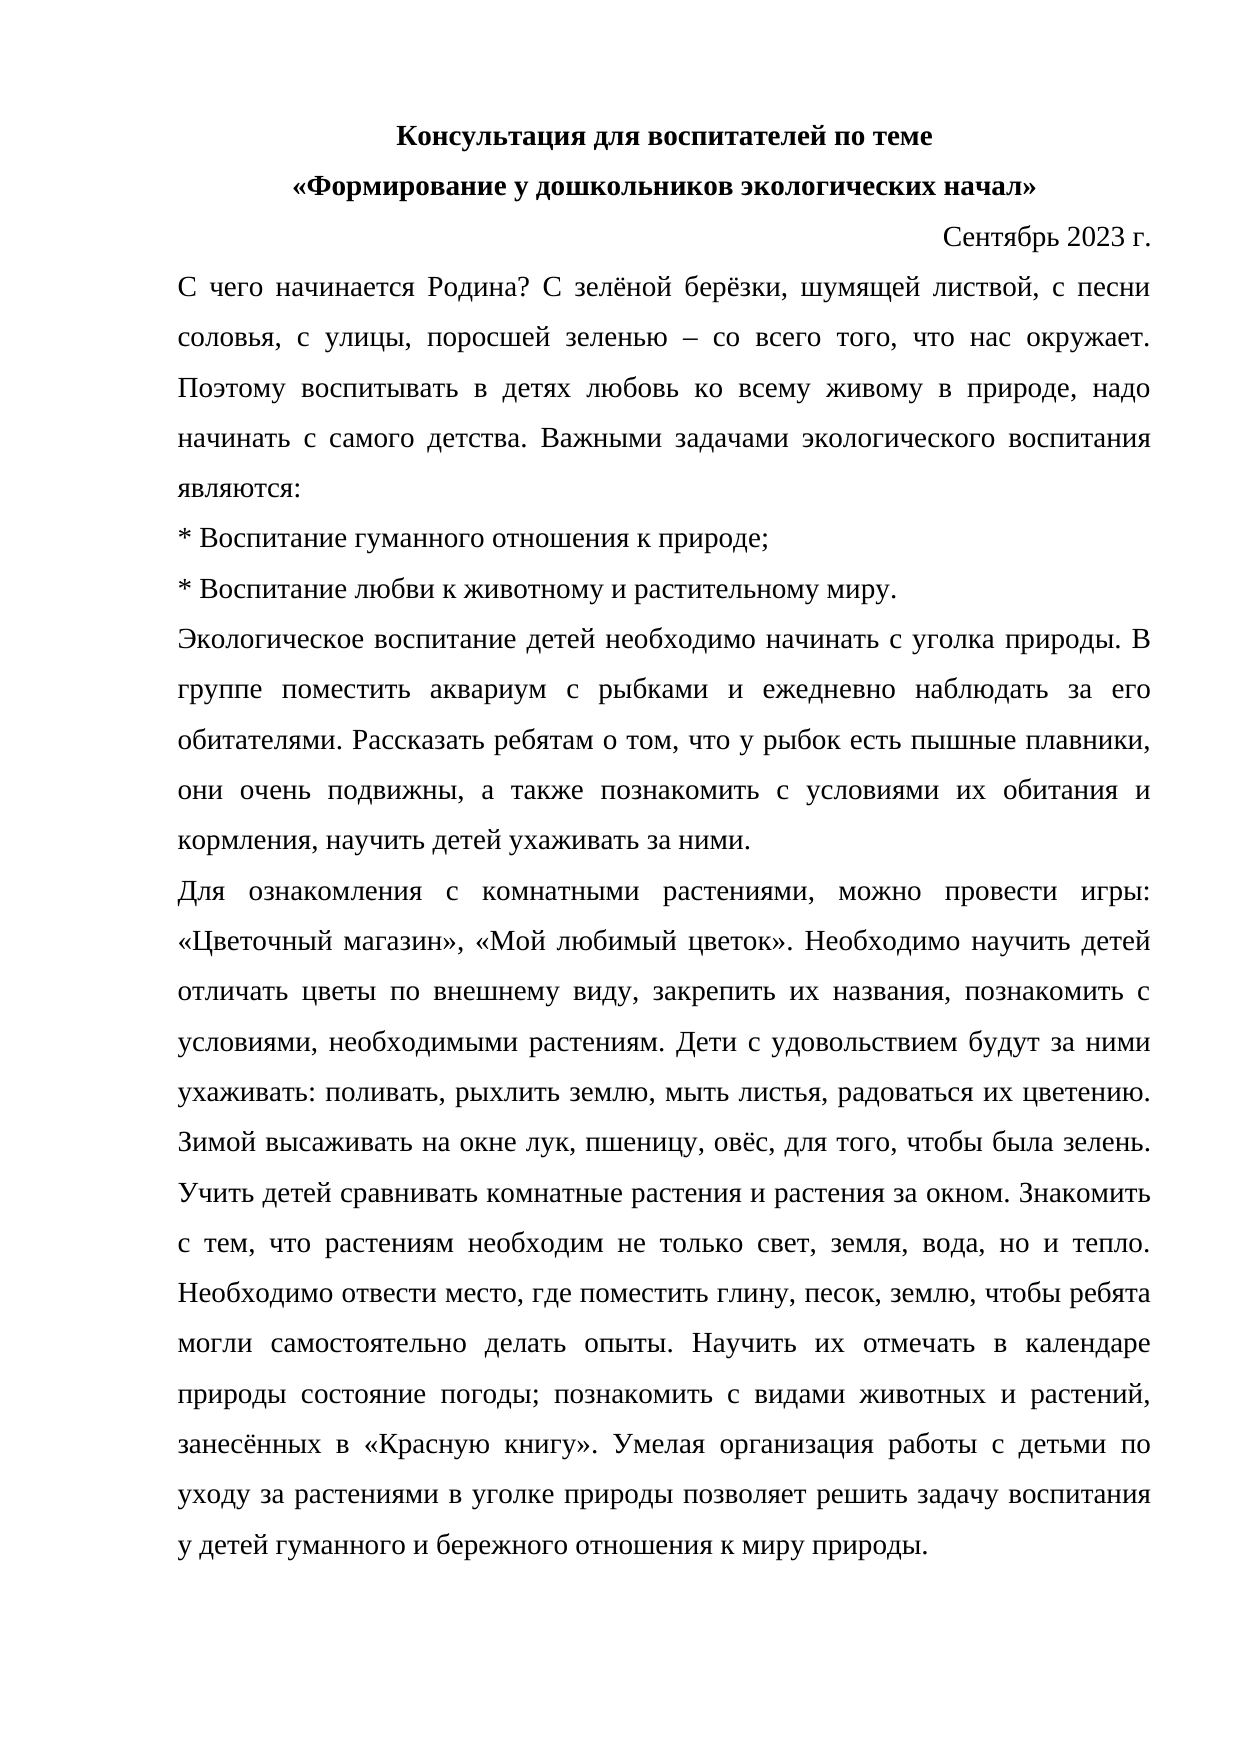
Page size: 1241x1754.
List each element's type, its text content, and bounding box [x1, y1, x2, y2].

text Консультация для воспитателей по теме [177, 118, 1152, 152]
text * Воспитание гуманного отношения к природе; [177, 521, 1152, 554]
text Для ознакомления с комнатными растениями, можно провести игры: «Цветочный магазин», «Мой любимый цветок». Необходимо научить детей отличать цветы по внешнему виду, закрепить их названия, познакомить с условиями, необходимыми растениям. Дети с удовольствием будут за ними ухаживать: поливать, рыхлить землю, мыть листья, радоваться их цветению. Зимой высаживать на окне лук, пшеницу, овёс, для того, чтобы была зелень. Учить детей сравнивать комнатные растения и растения за окном. Знакомить с тем, что растениям необходим не только свет, земля, вода, но и тепло. Необходимо отвести место, где поместить глину, песок, землю, чтобы ребята могли самостоятельно делать опыты. Научить их отмечать в календаре природы состояние погоды; познакомить с видами животных и растений, занесённых в «Красную книгу». Умелая организация работы с детьми по уходу за растениями в уголке природы позволяет решить задачу воспитания у детей гуманного и бережного отношения к миру природы. [177, 873, 1152, 1560]
text С чего начинается Родина? С зелёной берёзки, шумящей листвой, с песни соловья, с улицы, поросшей зеленью – со всего того, что нас окружает. Поэтому воспитывать в детях любовь ко всему живому в природе, надо начинать с самого детства. Важными задачами экологического воспитания являются: [177, 269, 1152, 504]
text Экологическое воспитание детей необходимо начинать с уголка природы. В группе поместить аквариум с рыбками и ежедневно наблюдать за его обитателями. Рассказать ребятам о том, что у рыбок есть пышные плавники, они очень подвижны, а также познакомить с условиями их обитания и кормления, научить детей ухаживать за ними. [177, 621, 1152, 856]
text * Воспитание любви к животному и растительному миру. [177, 571, 1152, 604]
text «Формирование у дошкольников экологических начал» [177, 168, 1152, 202]
text Сентябрь 2023 г. [177, 219, 1152, 252]
